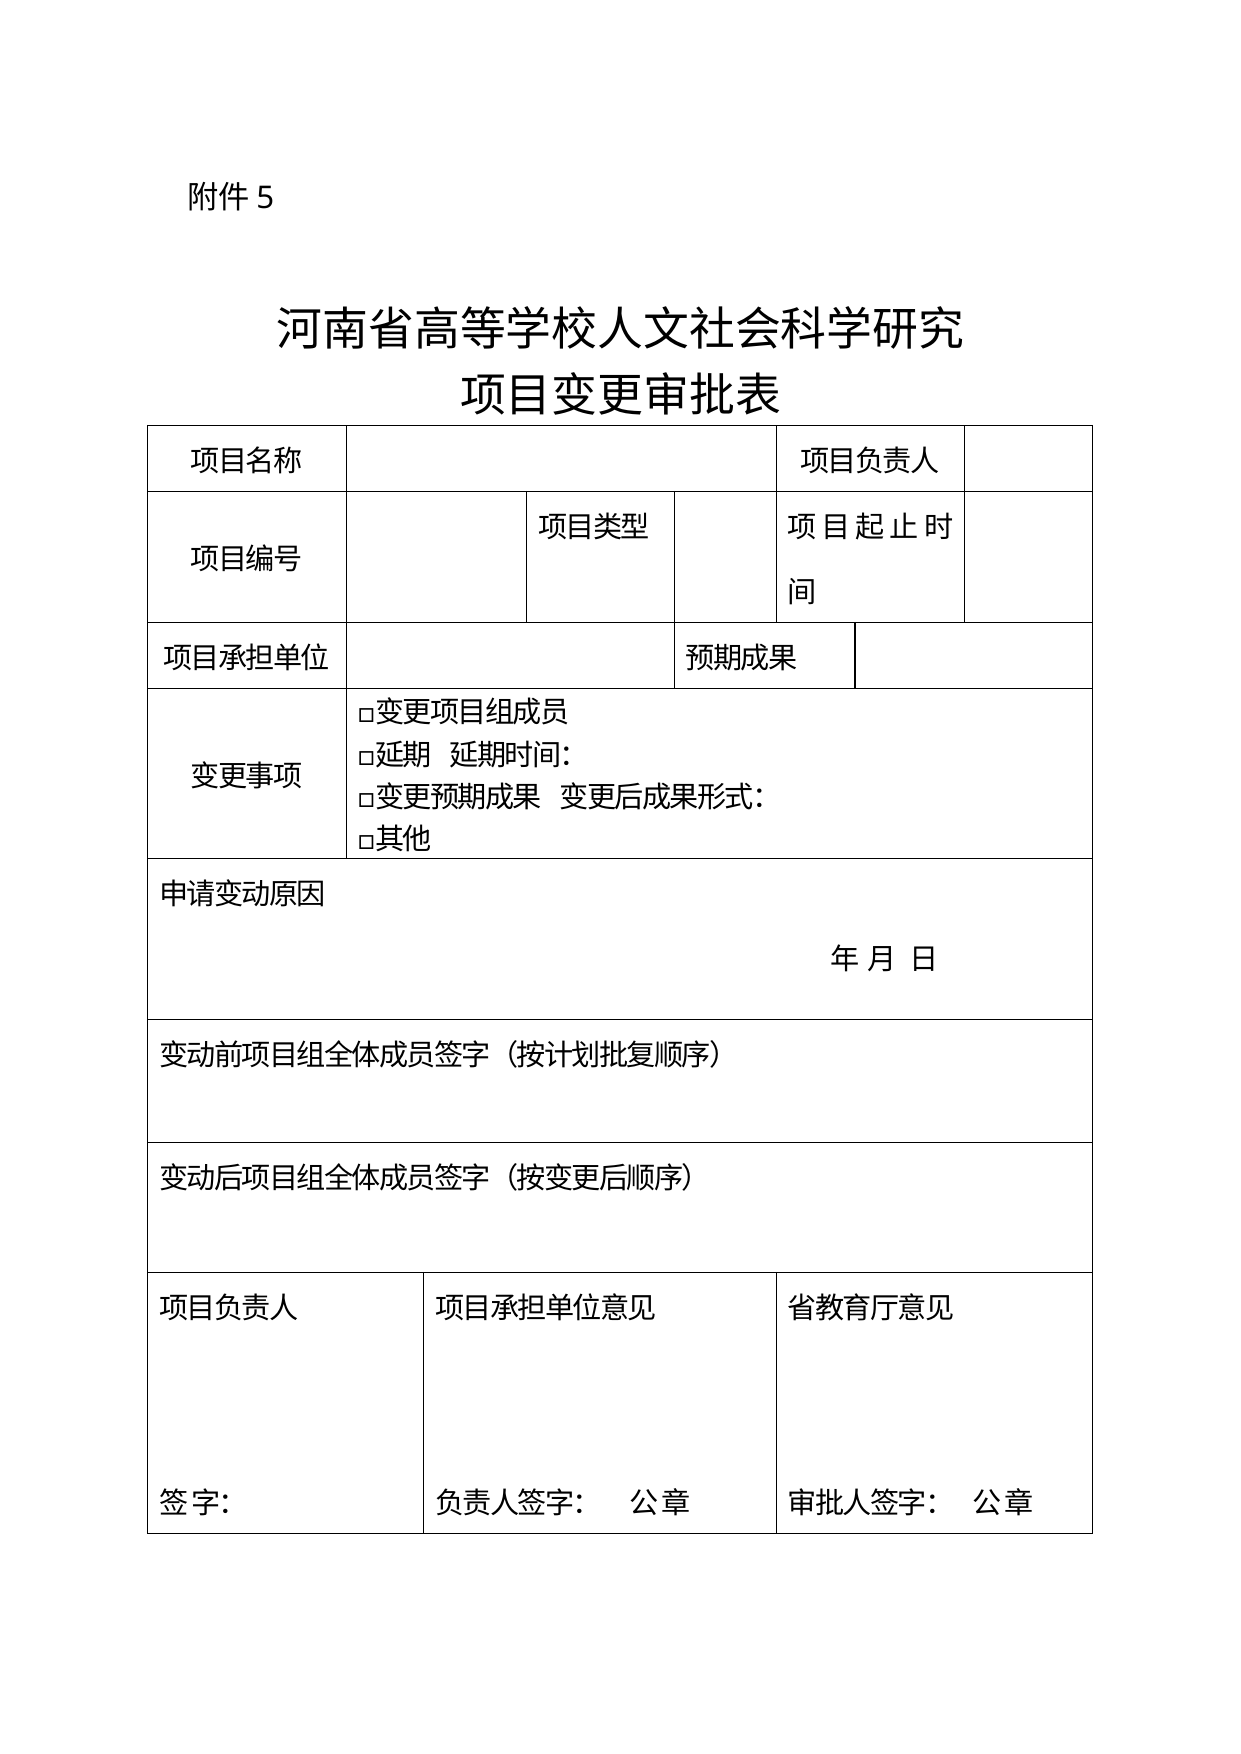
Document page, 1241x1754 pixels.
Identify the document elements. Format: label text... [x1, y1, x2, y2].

table_cell 项目承担单位 [148, 623, 346, 688]
table_cell [965, 492, 1092, 622]
table_cell [347, 492, 526, 622]
table_cell 变动前项目组全体成员签字（按计划批复顺序） [148, 1020, 1092, 1142]
text 附件5 [187, 162, 1053, 227]
text 项目变更审批表 [187, 358, 1053, 425]
table_cell 项目类型 [527, 492, 674, 622]
table_cell [675, 492, 776, 622]
table_cell [347, 623, 674, 688]
table_cell 变动后项目组全体成员签字（按变更后顺序） [148, 1143, 1092, 1272]
table_cell 变更事项 [148, 689, 346, 858]
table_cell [424, 1273, 776, 1533]
table_header [347, 426, 776, 491]
table_cell 年 月 日 [148, 924, 1092, 1019]
table_cell 项目负责人 签 字： 年 月 日 [148, 1273, 423, 1533]
table_cell 申请变动原因 [148, 859, 1092, 924]
table_cell 项目编号 [148, 492, 346, 622]
table_cell [856, 623, 1092, 688]
table_cell 预期成果 [675, 623, 854, 688]
table_cell □变更项目组成员 □延期 延期时间： □变更预期成果 变更后成果形式： □其他 [347, 689, 1092, 858]
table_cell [777, 1273, 1092, 1533]
table_header 项目名称 [148, 426, 346, 491]
table_cell 项目起止时间 [777, 492, 964, 622]
table_header [965, 426, 1092, 491]
text 河南省高等学校人文社会科学研究 [187, 292, 1053, 358]
table_header 项目负责人 [777, 426, 964, 491]
